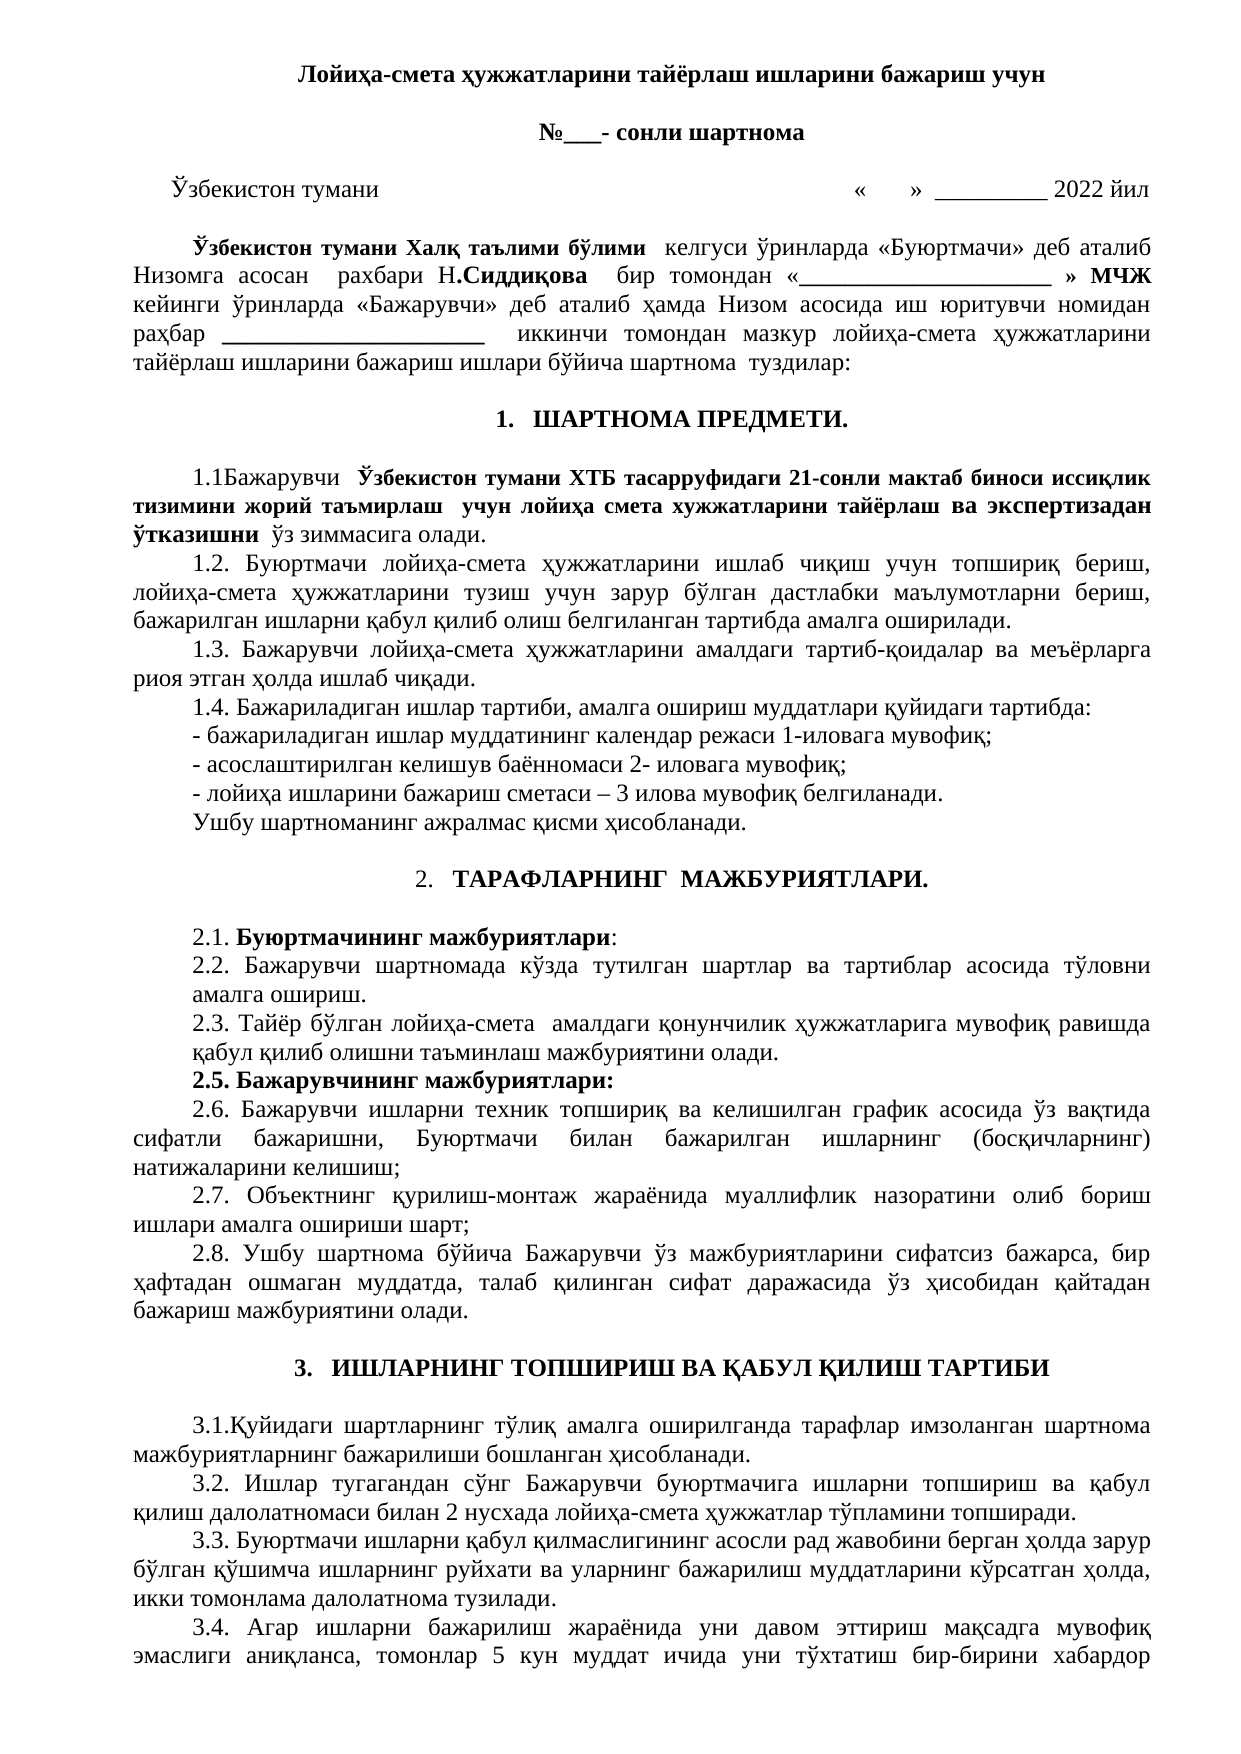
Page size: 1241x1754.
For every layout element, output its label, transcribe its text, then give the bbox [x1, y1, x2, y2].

list 2.2. Бажарувчи шартномада кўзда тутилган шартлар ва тартиблар асосида тўловни амалга ошириш. [192, 950, 1152, 1008]
list 1.4. Бажариладиган ишлар тартиби, амалга ошириш муддатлари қуйидаги тартибда: [133, 692, 1152, 720]
list 1.2. Буюртмачи лойиҳа-смета ҳужжатларини ишлаб чиқиш учун топшириқ бериш, лойиҳа-смета ҳужжатларини тузиш учун зарур бўлган дастлабки маълумотларни бериш, бажарилган ишларни қабул қилиб олиш белгиланган тартибда амалга оширилади. [133, 548, 1152, 634]
text Ўзбекистон тумани Халқ таълими бўлими келгуси ўринларда «Буюртмачи» деб аталиб Низомга асосан рахбари Н.Сиддиқова бир томондан «______________________ » МЧЖ кейинги ўринларда «Бажарувчи» деб аталиб ҳамда Низом асосида иш юритувчи номидан раҳбар _____________________ иккинчи томондан мазкур лойиҳа-смета ҳужжатларини тайёрлаш ишларини бажариш ишлари бўйича шартнома туздилар: [133, 232, 1152, 375]
list ШАРТНОМА ПРЕДМЕТИ. [192, 404, 1152, 433]
list 2.1. Буюртмачининг мажбуриятлари: [192, 922, 1152, 950]
list 2.5. Бажарувчининг мажбуриятлари: [192, 1065, 1152, 1094]
list 2.6. Бажарувчи ишларни техник топшириқ ва келишилган график асосида ўз вақтида сифатли бажаришни, Буюртмачи билан бажарилган ишларнинг (босқичларнинг) натижаларини келишиш; [133, 1094, 1152, 1180]
list - асослаштирилган келишув баённомаси 2- иловага мувофиқ; [133, 749, 1152, 778]
list Ушбу шартноманинг ажралмас қисми ҳисобланади. [133, 807, 1152, 835]
list 3.1.Қуйидаги шартларнинг тўлиқ амалга оширилганда тарафлар имзоланган шартнома мажбуриятларнинг бажарилиши бошланган ҳисобланади. [133, 1410, 1152, 1468]
text №___- сонли шартнома [133, 117, 1152, 145]
text Ўзбекистон тумани « » _________ 2022 йил [133, 174, 1152, 203]
list ИШЛАРНИНГ ТОПШИРИШ ВА ҚАБУЛ ҚИЛИШ ТАРТИБИ [192, 1353, 1152, 1382]
list 1.3. Бажарувчи лойиҳа-смета ҳужжатларини амалдаги тартиб-қоидалар ва меъёрларга риоя этган ҳолда ишлаб чиқади. [133, 634, 1152, 692]
list 3.3. Буюртмачи ишларни қабул қилмаслигининг асосли рад жавобини берган ҳолда зарур бўлган қўшимча ишларнинг руйхати ва уларнинг бажарилиш муддатларини кўрсатган ҳолда, икки томонлама далолатнома тузилади. [133, 1525, 1152, 1612]
list - лойиҳа ишларини бажариш сметаси – 3 илова мувофиқ белгиланади. [133, 778, 1152, 807]
list 2.7. Объектнинг қурилиш-монтаж жараёнида муаллифлик назоратини олиб бориш ишлари амалга ошириши шарт; [133, 1180, 1152, 1238]
text Лойиҳа-смета ҳужжатларини тайёрлаш ишларини бажариш учун [133, 59, 1152, 88]
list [133, 1612, 1152, 1669]
list - бажариладиган ишлар муддатининг календар режаси 1-иловага мувофиқ; [133, 720, 1152, 749]
list 2.8. Ушбу шартнома бўйича Бажарувчи ўз мажбуриятларини сифатсиз бажарса, бир ҳафтадан ошмаган муддатда, талаб қилинган сифат даражасида ўз ҳисобидан қайтадан бажариш мажбуриятини олади. [133, 1238, 1152, 1324]
list 2.3. Тайёр бўлган лойиҳа-смета амалдаги қонунчилик ҳужжатларига мувофиқ равишда қабул қилиб олишни таъминлаш мажбуриятини олади. [192, 1008, 1152, 1065]
list 1.1Бажарувчи Ўзбекистон тумани ХТБ тасарруфидаги 21-сонли мактаб биноси иссиқлик тизимини жорий таъмирлаш учун лойиҳа смета хужжатларини тайёрлаш ва экспертизадан ўтказишни ўз зиммасига олади. [133, 462, 1152, 548]
list 3.2. Ишлар тугагандан сўнг Бажарувчи буюртмачига ишларни топшириш ва қабул қилиш далолатномаси билан 2 нусхада лойиҳа-смета ҳужжатлар тўпламини топширади. [133, 1468, 1152, 1525]
list ТАРАФЛАРНИНГ МАЖБУРИЯТЛАРИ. [192, 864, 1152, 893]
